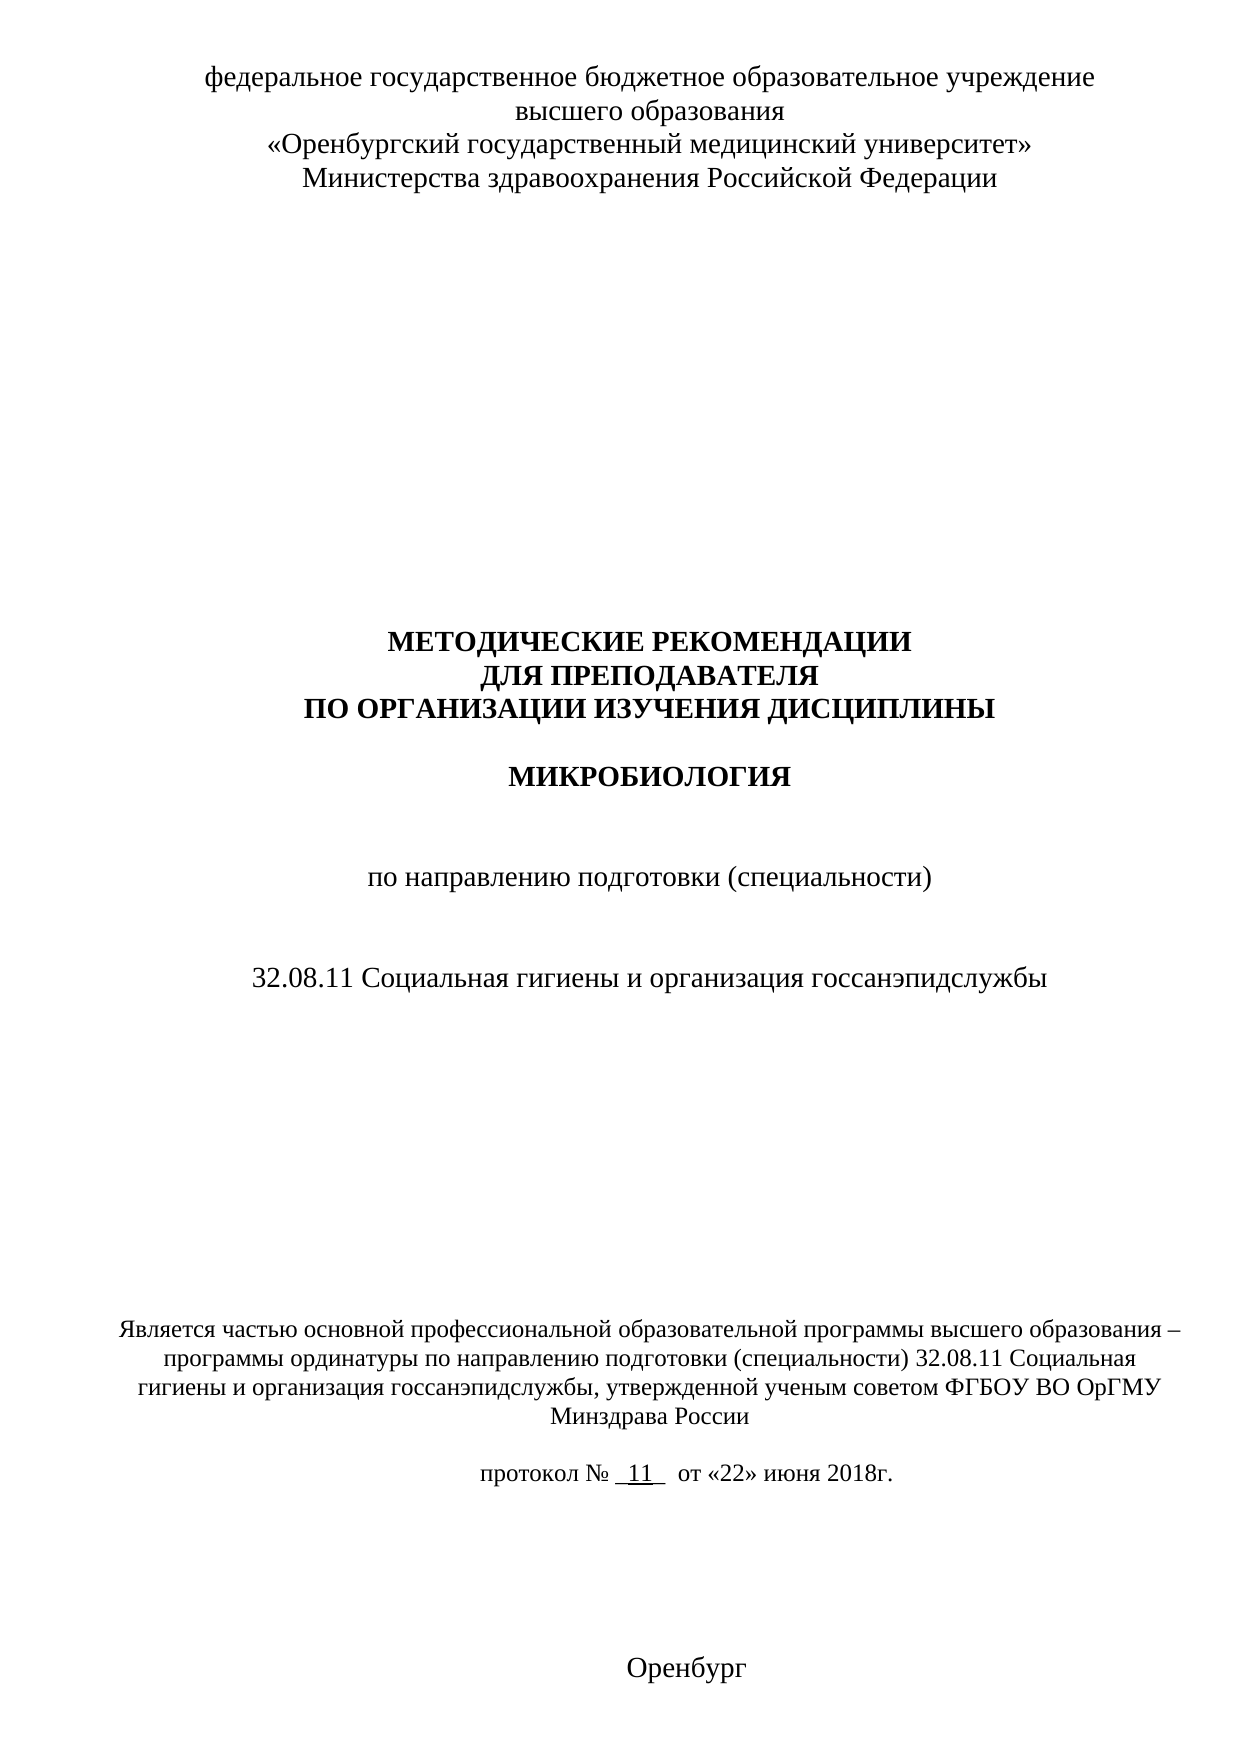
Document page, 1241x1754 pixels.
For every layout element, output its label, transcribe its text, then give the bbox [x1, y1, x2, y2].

text Является частью основной профессиональной образовательной программы высшего образования – программы ординатуры по направлению подготовки (специальности) 32.08.11 Социальная гигиены и организация госсанэпидслужбы, утвержденной ученым советом ФГБОУ ВО ОрГМУ Минздрава России [118, 1314, 1181, 1429]
text высшего образования [118, 93, 1181, 126]
text 32.08.11 Социальная гигиены и организация госсанэпидслужбы [118, 960, 1181, 993]
text Оренбург [118, 1650, 1181, 1683]
text протокол № _11_ от «22» июня 2018г. [118, 1458, 1181, 1487]
text по направлению подготовки (специальности) [118, 859, 1181, 893]
text «Оренбургский государственный медицинский университет» [118, 126, 1181, 160]
text Министерства здравоохранения Российской Федерации [118, 160, 1181, 193]
text ПО ОРГАНИЗАЦИИ ИЗУЧЕНИЯ ДИСЦИПЛИНЫ [118, 692, 1181, 725]
text ДЛЯ ПРЕПОДАВАТЕЛЯ [118, 658, 1181, 692]
text МИКРОБИОЛОГИЯ [118, 759, 1181, 792]
text МЕТОДИЧЕСКИЕ РЕКОМЕНДАЦИИ [118, 624, 1181, 658]
text федеральное государственное бюджетное образовательное учреждение [118, 59, 1181, 93]
